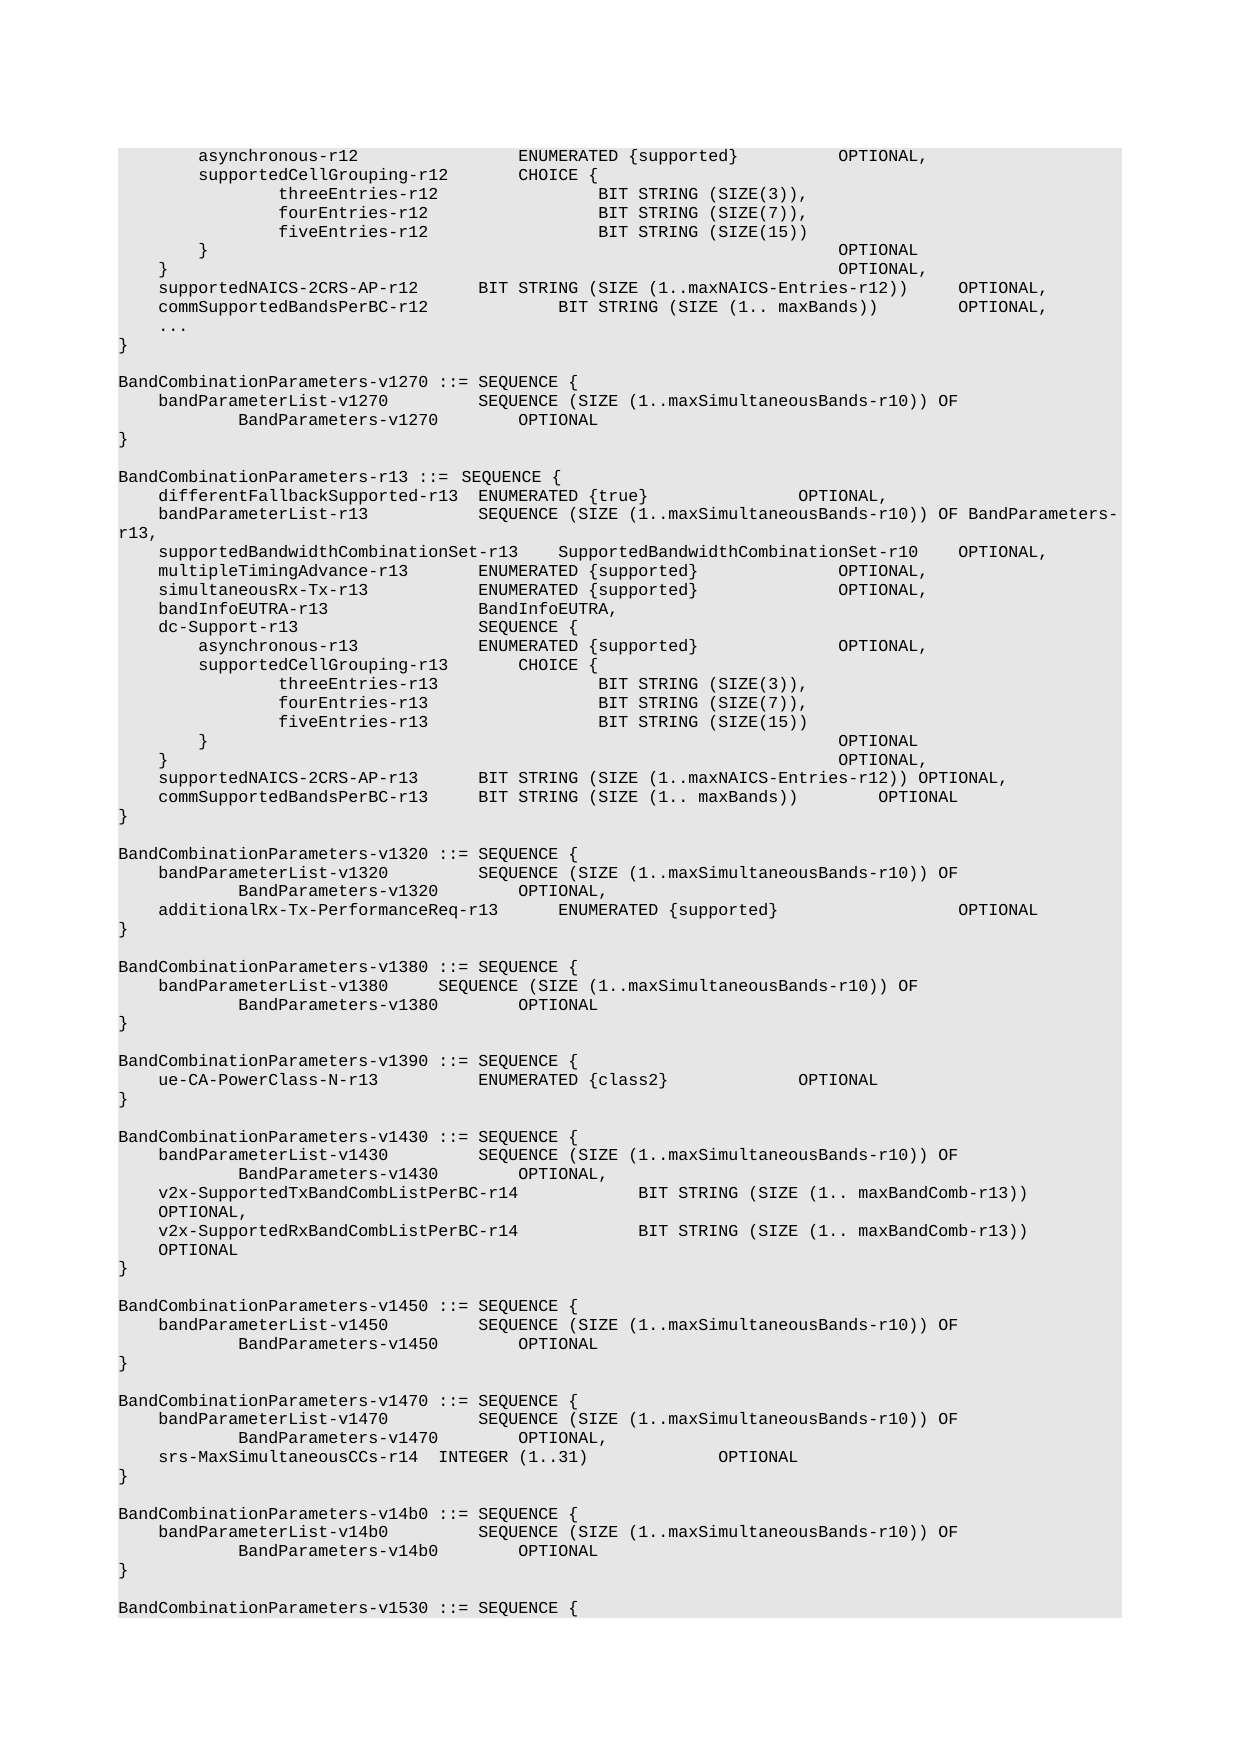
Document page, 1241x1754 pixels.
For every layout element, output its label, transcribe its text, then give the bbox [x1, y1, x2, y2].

text dc-Support-r13 SEQUENCE { [118, 619, 1122, 638]
text threeEntries-r13 BIT STRING (SIZE(3)), [118, 676, 1122, 694]
text BandParameters-v14b0 OPTIONAL [118, 1543, 1122, 1562]
text bandParameterList-v1430 SEQUENCE (SIZE (1..maxSimultaneousBands-r10)) OF [118, 1147, 1122, 1166]
text bandParameterList-v1470 SEQUENCE (SIZE (1..maxSimultaneousBands-r10)) OF [118, 1411, 1122, 1430]
text BandCombinationParameters-v14b0 ::= SEQUENCE { [118, 1505, 1122, 1524]
text v2x-SupportedRxBandCombListPerBC-r14 BIT STRING (SIZE (1.. maxBandComb-r13)) OPTIONAL [118, 1222, 1122, 1260]
text multipleTimingAdvance-r13 ENUMERATED {supported} OPTIONAL, [118, 562, 1122, 581]
text BandParameters-v1470 OPTIONAL, [118, 1430, 1122, 1449]
text BandCombinationParameters-v1450 ::= SEQUENCE { [118, 1298, 1122, 1317]
text threeEntries-r12 BIT STRING (SIZE(3)), [118, 185, 1122, 204]
text bandParameterList-v1320 SEQUENCE (SIZE (1..maxSimultaneousBands-r10)) OF [118, 864, 1122, 883]
text BandParameters-v1320 OPTIONAL, [118, 883, 1122, 902]
text BandCombinationParameters-v1380 ::= SEQUENCE { [118, 958, 1122, 977]
text srs-MaxSimultaneousCCs-r14 INTEGER (1..31) OPTIONAL [118, 1449, 1122, 1467]
text bandInfoEUTRA-r13 BandInfoEUTRA, [118, 600, 1122, 619]
text fourEntries-r12 BIT STRING (SIZE(7)), [118, 204, 1122, 223]
text BandCombinationParameters-v1390 ::= SEQUENCE { [118, 1053, 1122, 1072]
text BandCombinationParameters-v1430 ::= SEQUENCE { [118, 1128, 1122, 1147]
text additionalRx-Tx-PerformanceReq-r13 ENUMERATED {supported} OPTIONAL [118, 902, 1122, 921]
text } [118, 336, 1122, 355]
text } [118, 921, 1122, 939]
text commSupportedBandsPerBC-r12 BIT STRING (SIZE (1.. maxBands)) OPTIONAL, [118, 298, 1122, 317]
text supportedBandwidthCombinationSet-r13 SupportedBandwidthCombinationSet-r10 OPTIONAL, [118, 544, 1122, 562]
text ue-CA-PowerClass-N-r13 ENUMERATED {class2} OPTIONAL [118, 1072, 1122, 1090]
text asynchronous-r12 ENUMERATED {supported} OPTIONAL, [118, 148, 1122, 167]
text supportedCellGrouping-r13 CHOICE { [118, 657, 1122, 676]
text } [118, 808, 1122, 826]
text BandParameters-v1450 OPTIONAL [118, 1336, 1122, 1354]
text fiveEntries-r13 BIT STRING (SIZE(15)) [118, 713, 1122, 732]
text supportedCellGrouping-r12 CHOICE { [118, 167, 1122, 185]
text } [118, 1467, 1122, 1486]
text } [118, 431, 1122, 449]
text ... [118, 317, 1122, 336]
text BandCombinationParameters-v1470 ::= SEQUENCE { [118, 1392, 1122, 1411]
text fiveEntries-r12 BIT STRING (SIZE(15)) [118, 223, 1122, 242]
text } [118, 1354, 1122, 1373]
text asynchronous-r13 ENUMERATED {supported} OPTIONAL, [118, 638, 1122, 657]
text BandCombinationParameters-r13 ::= SEQUENCE { [118, 468, 1122, 487]
text BandCombinationParameters-v1530 ::= SEQUENCE { [118, 1599, 1122, 1618]
text BandParameters-v1270 OPTIONAL [118, 412, 1122, 431]
text } OPTIONAL [118, 242, 1122, 261]
text v2x-SupportedTxBandCombListPerBC-r14 BIT STRING (SIZE (1.. maxBandComb-r13)) OPTIONAL, [118, 1185, 1122, 1222]
text BandParameters-v1380 OPTIONAL [118, 996, 1122, 1015]
text fourEntries-r13 BIT STRING (SIZE(7)), [118, 694, 1122, 713]
text commSupportedBandsPerBC-r13 BIT STRING (SIZE (1.. maxBands)) OPTIONAL [118, 789, 1122, 808]
text BandParameters-v1430 OPTIONAL, [118, 1166, 1122, 1185]
text bandParameterList-v1380 SEQUENCE (SIZE (1..maxSimultaneousBands-r10)) OF [118, 977, 1122, 996]
text differentFallbackSupported-r13 ENUMERATED {true} OPTIONAL, [118, 487, 1122, 506]
text supportedNAICS-2CRS-AP-r13 BIT STRING (SIZE (1..maxNAICS-Entries-r12)) OPTIONAL, [118, 770, 1122, 789]
text bandParameterList-v1450 SEQUENCE (SIZE (1..maxSimultaneousBands-r10)) OF [118, 1317, 1122, 1336]
text bandParameterList-v14b0 SEQUENCE (SIZE (1..maxSimultaneousBands-r10)) OF [118, 1524, 1122, 1543]
text } [118, 1015, 1122, 1034]
text } [118, 1090, 1122, 1109]
text } OPTIONAL [118, 732, 1122, 751]
text } [118, 1260, 1122, 1279]
text BandCombinationParameters-v1270 ::= SEQUENCE { [118, 374, 1122, 393]
text bandParameterList-r13 SEQUENCE (SIZE (1..maxSimultaneousBands-r10)) OF BandParameters-r13, [118, 506, 1122, 544]
text } OPTIONAL, [118, 261, 1122, 280]
text bandParameterList-v1270 SEQUENCE (SIZE (1..maxSimultaneousBands-r10)) OF [118, 393, 1122, 412]
text simultaneousRx-Tx-r13 ENUMERATED {supported} OPTIONAL, [118, 581, 1122, 600]
text } [118, 1562, 1122, 1581]
text } OPTIONAL, [118, 751, 1122, 770]
text supportedNAICS-2CRS-AP-r12 BIT STRING (SIZE (1..maxNAICS-Entries-r12)) OPTIONAL, [118, 280, 1122, 298]
text BandCombinationParameters-v1320 ::= SEQUENCE { [118, 845, 1122, 864]
